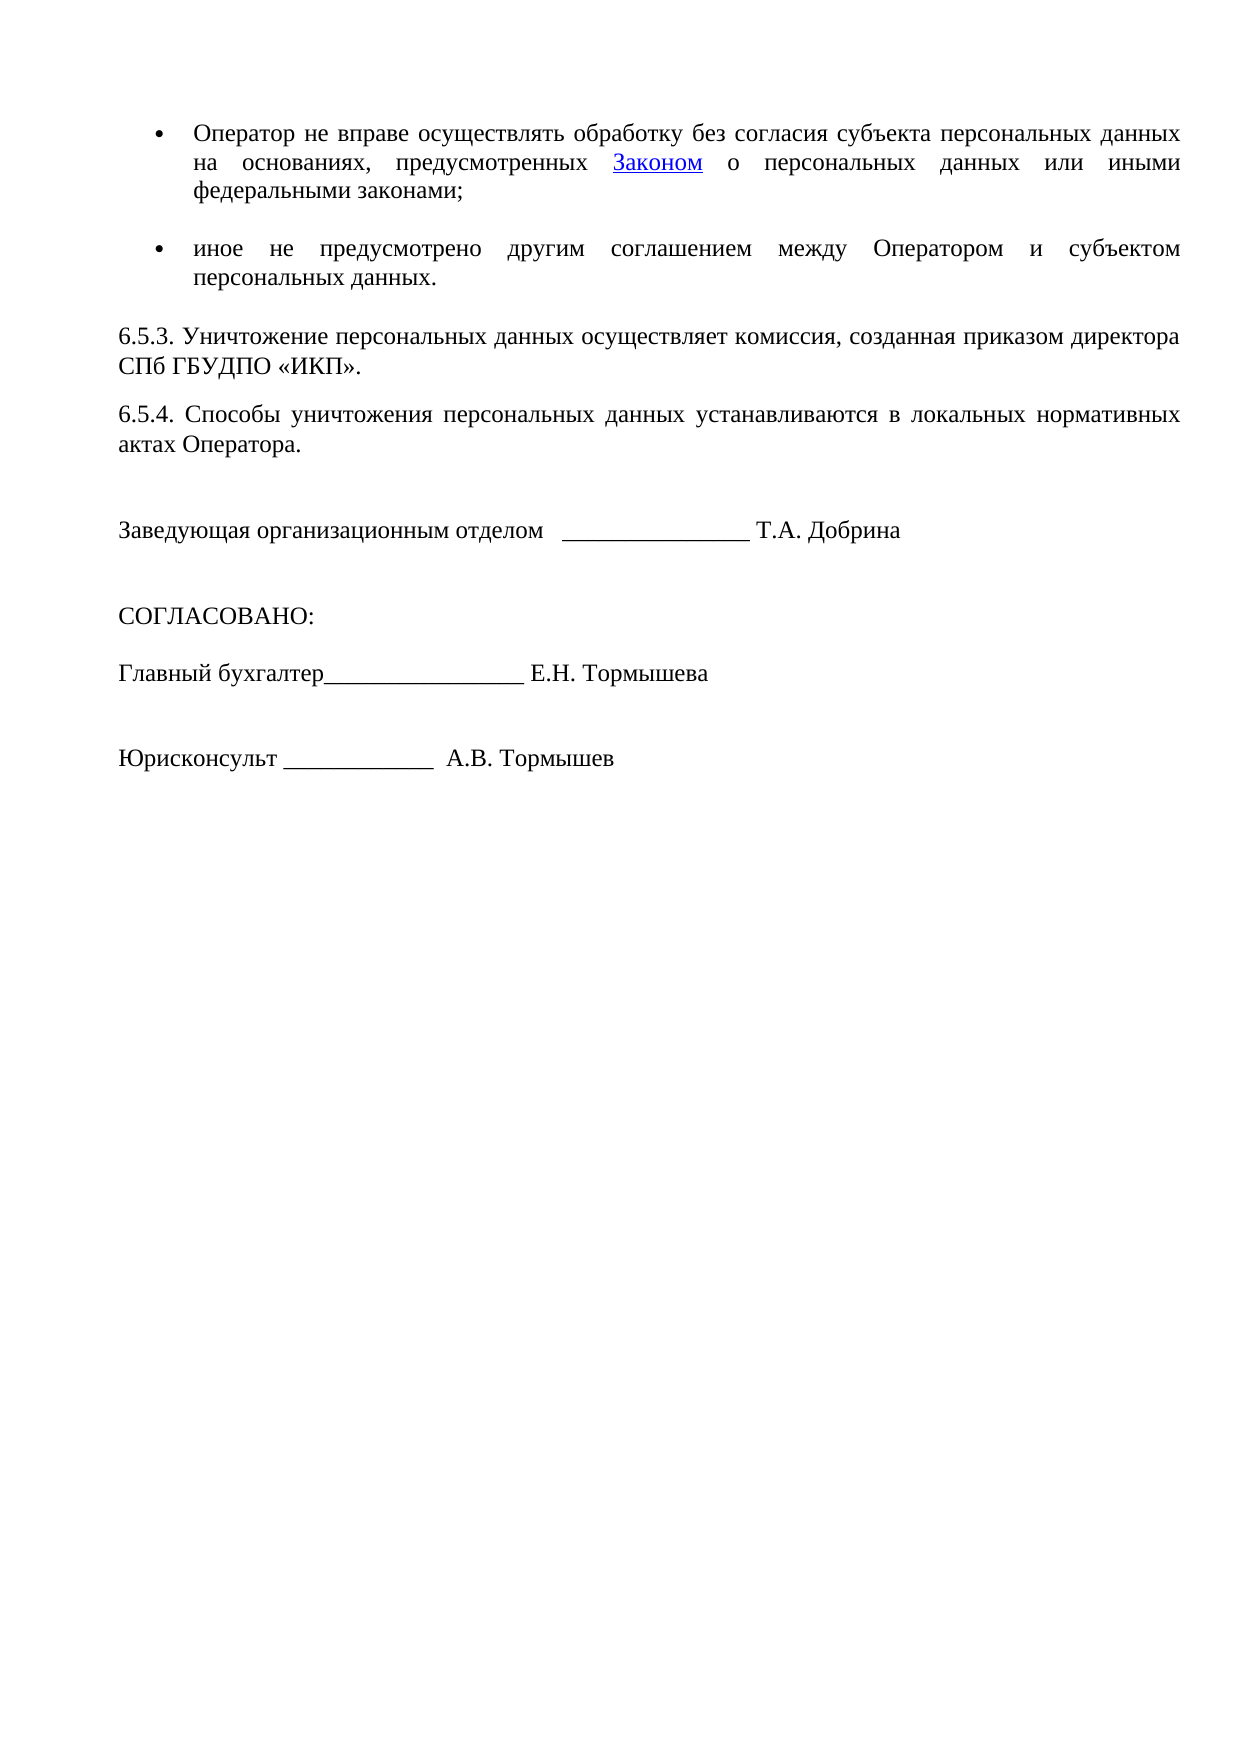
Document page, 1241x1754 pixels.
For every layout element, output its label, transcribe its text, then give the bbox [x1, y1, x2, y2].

text 6.5.4. Способы уничтожения персональных данных устанавливаются в локальных нормативных актах Оператора. [118, 398, 1181, 458]
list иное не предусмотрено другим соглашением между Оператором и субъектом персональных данных. [156, 233, 1181, 291]
text Главный бухгалтер________________ Е.Н. Тормышева [118, 658, 1181, 715]
text Юрисконсульт ____________ А.В. Тормышев [118, 743, 1181, 772]
text 6.5.3. Уничтожение персональных данных осуществляет комиссия, созданная приказом директора СПб ГБУДПО «ИКП». [118, 320, 1181, 380]
text Заведующая организационным отделом _______________ Т.А. Добрина [118, 515, 1181, 544]
list Оператор не вправе осуществлять обработку без согласия субъекта персональных данных на основаниях, предусмотренных Законом о персональных данных или иными федеральными законами; [156, 118, 1181, 204]
text СОГЛАСОВАНО: [118, 601, 1181, 629]
